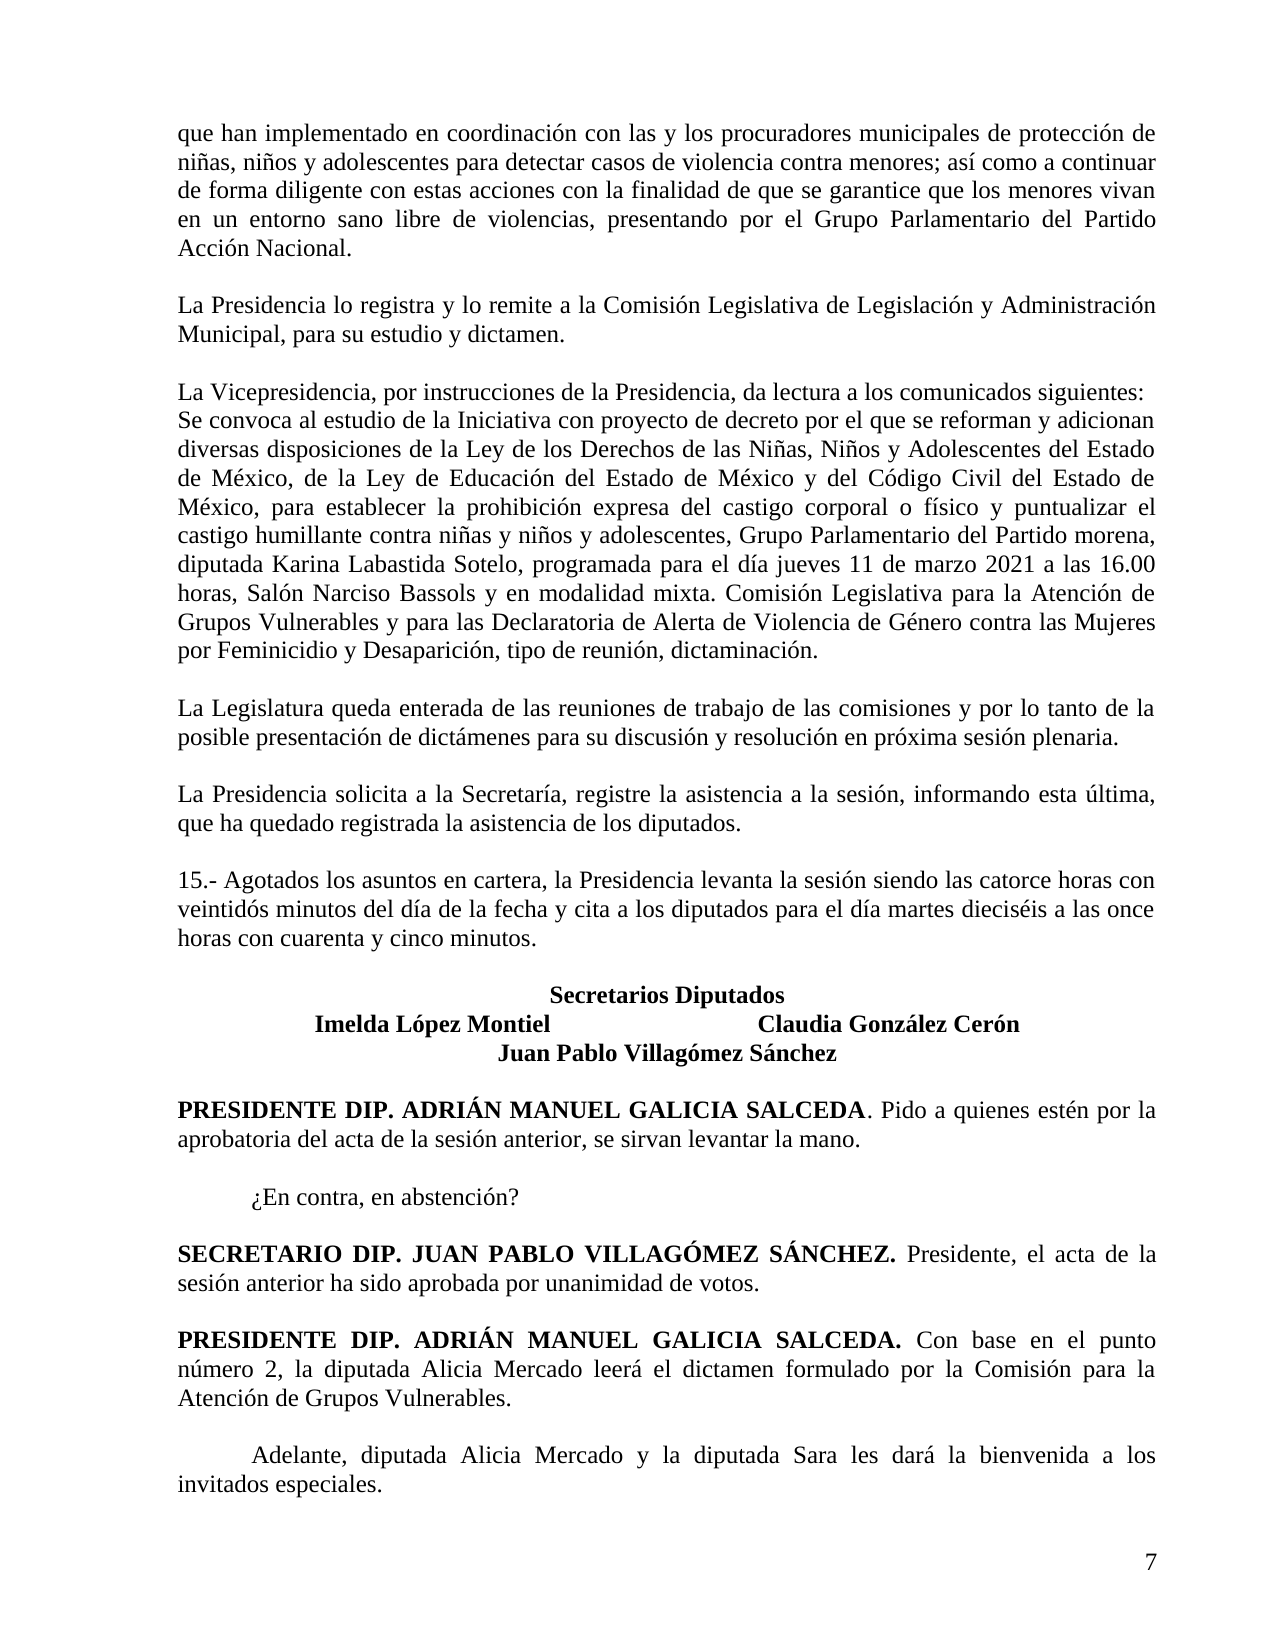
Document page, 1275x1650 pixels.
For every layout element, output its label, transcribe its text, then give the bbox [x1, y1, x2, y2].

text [177, 118, 1157, 262]
text PRESIDENTE DIP. ADRIÁN MANUEL GALICIA SALCEDA. Pido a quienes estén por la aprobatoria del acta de la sesión anterior, se sirvan levantar la mano. [177, 1096, 1157, 1153]
text Secretarios Diputados [177, 981, 1157, 1009]
text La Legislatura queda enterada de las reuniones de trabajo de las comisiones y por lo tanto de la posible presentación de dictámenes para su discusión y resolución en próxima sesión plenaria. [177, 693, 1157, 751]
text ¿En contra, en abstención? [177, 1182, 1157, 1211]
text Adelante, diputada Alicia Mercado y la diputada Sara les dará la bienvenida a los invitados especiales. [177, 1441, 1157, 1498]
text La Presidencia solicita a la Secretaría, registre la asistencia a la sesión, informando esta última, que ha quedado registrada la asistencia de los diputados. [177, 779, 1157, 837]
text 15.- Agotados los asuntos en cartera, la Presidencia levanta la sesión siendo las catorce horas con veintidós minutos del día de la fecha y cita a los diputados para el día martes dieciséis a las once horas con cuarenta y cinco minutos. [177, 866, 1157, 952]
text Imelda López Montiel Claudia González Cerón [177, 1009, 1157, 1038]
text La Presidencia lo registra y lo remite a la Comisión Legislativa de Legislación y Administración Municipal, para su estudio y dictamen. [177, 291, 1157, 348]
text Juan Pablo Villagómez Sánchez [177, 1038, 1157, 1067]
text La Vicepresidencia, por instrucciones de la Presidencia, da lectura a los comunicados siguientes: [177, 377, 1157, 406]
text SECRETARIO DIP. JUAN PABLO VILLAGÓMEZ SÁNCHEZ. Presidente, el acta de la sesión anterior ha sido aprobada por unanimidad de votos. [177, 1239, 1157, 1297]
text PRESIDENTE DIP. ADRIÁN MANUEL GALICIA SALCEDA. Con base en el punto número 2, la diputada Alicia Mercado leerá el dictamen formulado por la Comisión para la Atención de Grupos Vulnerables. [177, 1326, 1157, 1412]
text Se convoca al estudio de la Iniciativa con proyecto de decreto por el que se reforman y adicionan diversas disposiciones de la Ley de los Derechos de las Niñas, Niños y Adolescentes del Estado de México, de la Ley de Educación del Estado de México y del Código Civil del Estado de México, para establecer la prohibición expresa del castigo corporal o físico y puntualizar el castigo humillante contra niñas y niños y adolescentes, Grupo Parlamentario del Partido morena, diputada Karina Labastida Sotelo, programada para el día jueves 11 de marzo 2021 a las 16.00 horas, Salón Narciso Bassols y en modalidad mixta. Comisión Legislativa para la Atención de Grupos Vulnerables y para las Declaratoria de Alerta de Violencia de Género contra las Mujeres por Feminicidio y Desaparición, tipo de reunión, dictaminación. [177, 406, 1157, 664]
